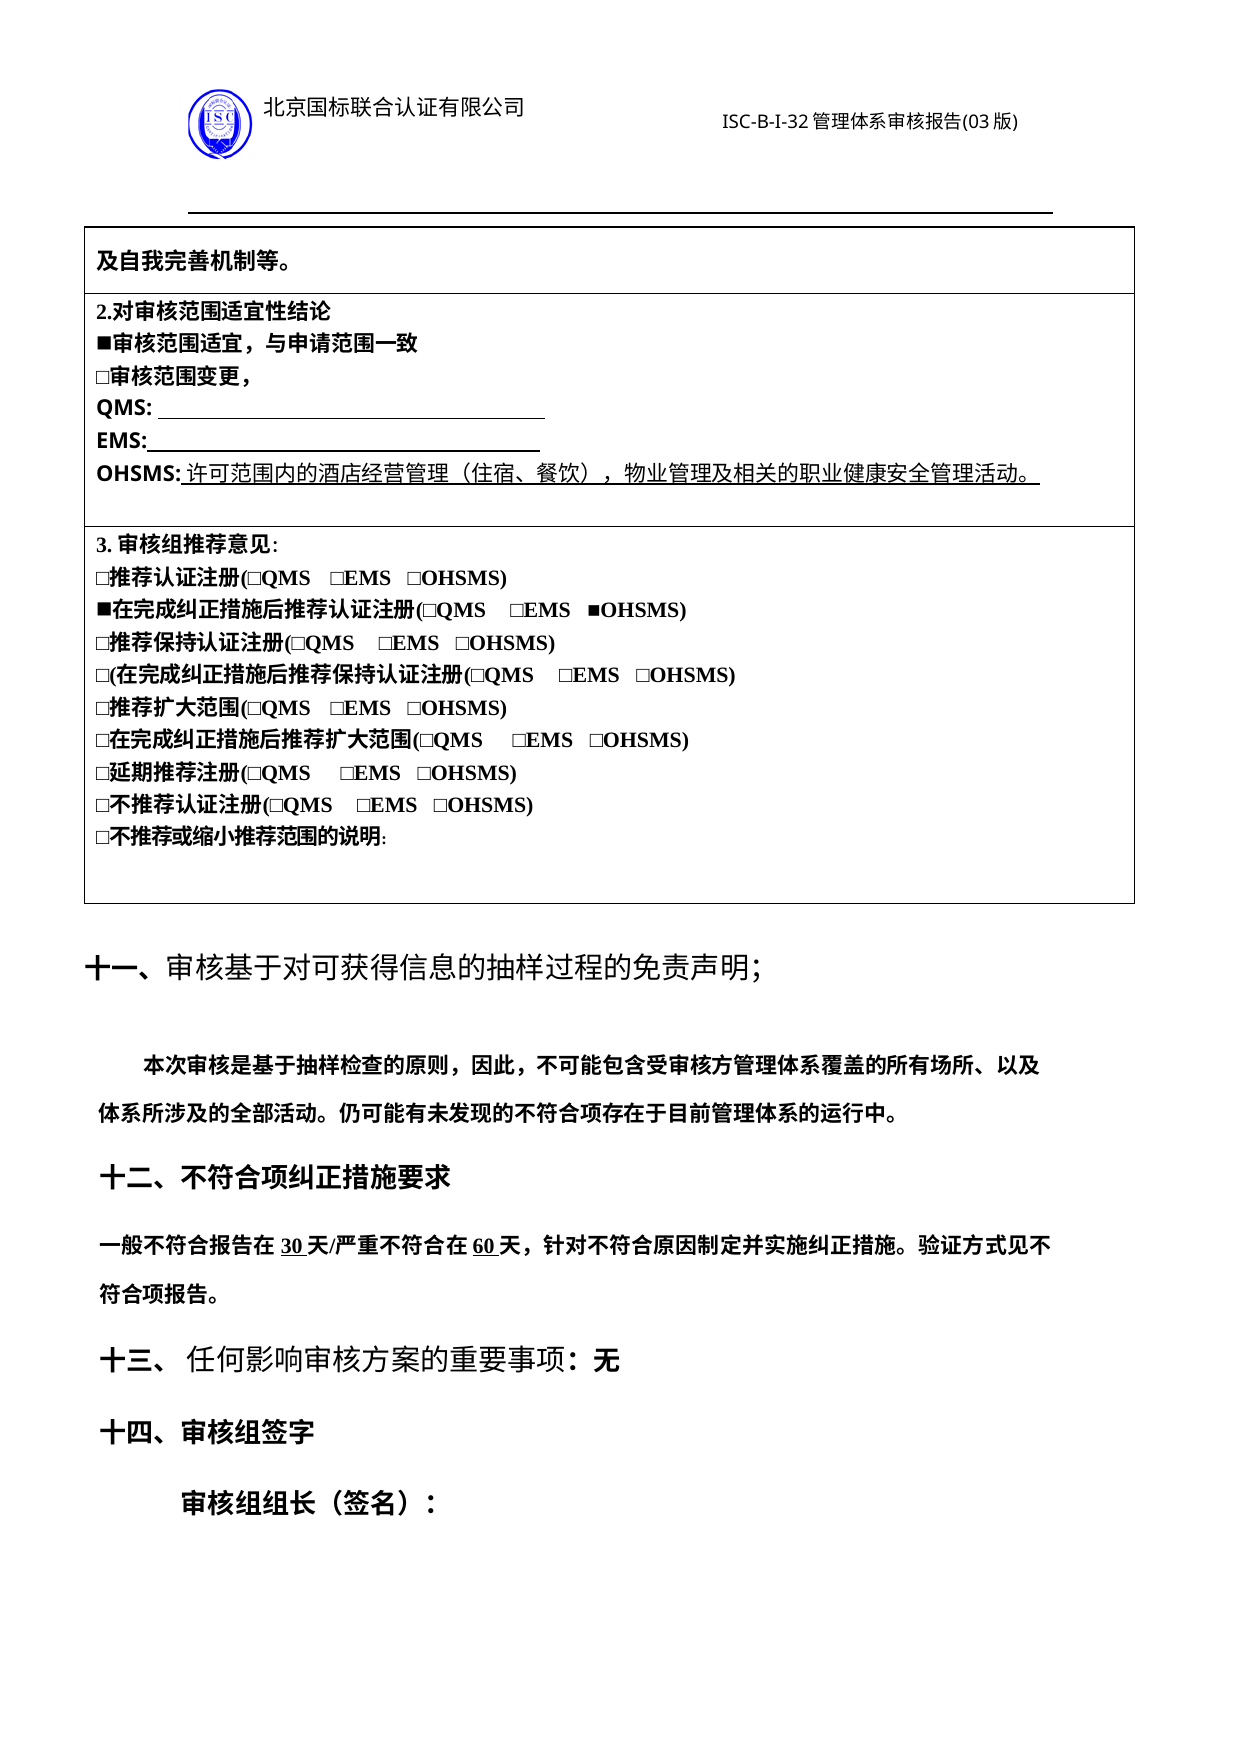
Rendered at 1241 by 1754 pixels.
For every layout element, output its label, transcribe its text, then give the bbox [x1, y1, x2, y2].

text 十二、不符合项纠正措施要求 [99, 1143, 1053, 1208]
table_cell 2.对审核范围适宜性结论 ■审核范围适宜，与申请范围一致 □审核范围变更， QMS: EMS: OHSMS: 许可范围内的酒店经营管理（住宿、餐饮），物业管理及相关的职业健康安全管理活动。 [85, 294, 1134, 526]
text 一般不符合报告在30天/严重不符合在60天，针对不符合原因制定并实施纠正措施。验证方式见不符合项报告。 [99, 1228, 1053, 1309]
picture [187, 89, 253, 158]
table_cell 3. 审核组推荐意见： □推荐认证注册(□QMS □EMS □OHSMS) ■在完成纠正措施后推荐认证注册(□QMS □EMS ■OHSMS) □推荐保持认证注册(□QMS □EMS □OHSMS) □(在完成纠正措施后推荐保持认证注册(□QMS □EMS □OHSMS) □推荐扩大范围(□QMS □EMS □OHSMS) □在完成纠正措施后推荐扩大范围(□QMS □EMS □OHSMS) □延期推荐注册(□QMS □EMS □OHSMS) □不推荐认证注册(□QMS □EMS □OHSMS) □不推荐或缩小推荐范围的说明: [85, 527, 1134, 903]
text 十一、审核基于对可获得信息的抽样过程的免责声明； [84, 933, 1053, 998]
text 审核组组长（签名）： [181, 1482, 1053, 1522]
text 十三、 任何影响审核方案的重要事项：无 [99, 1325, 1053, 1390]
text 十四、审核组签字 [99, 1411, 1053, 1450]
text 本次审核是基于抽样检查的原则，因此，不可能包含受审核方管理体系覆盖的所有场所、以及体系所涉及的全部活动。仍可能有未发现的不符合项存在于目前管理体系的运行中。 [99, 1048, 1053, 1127]
